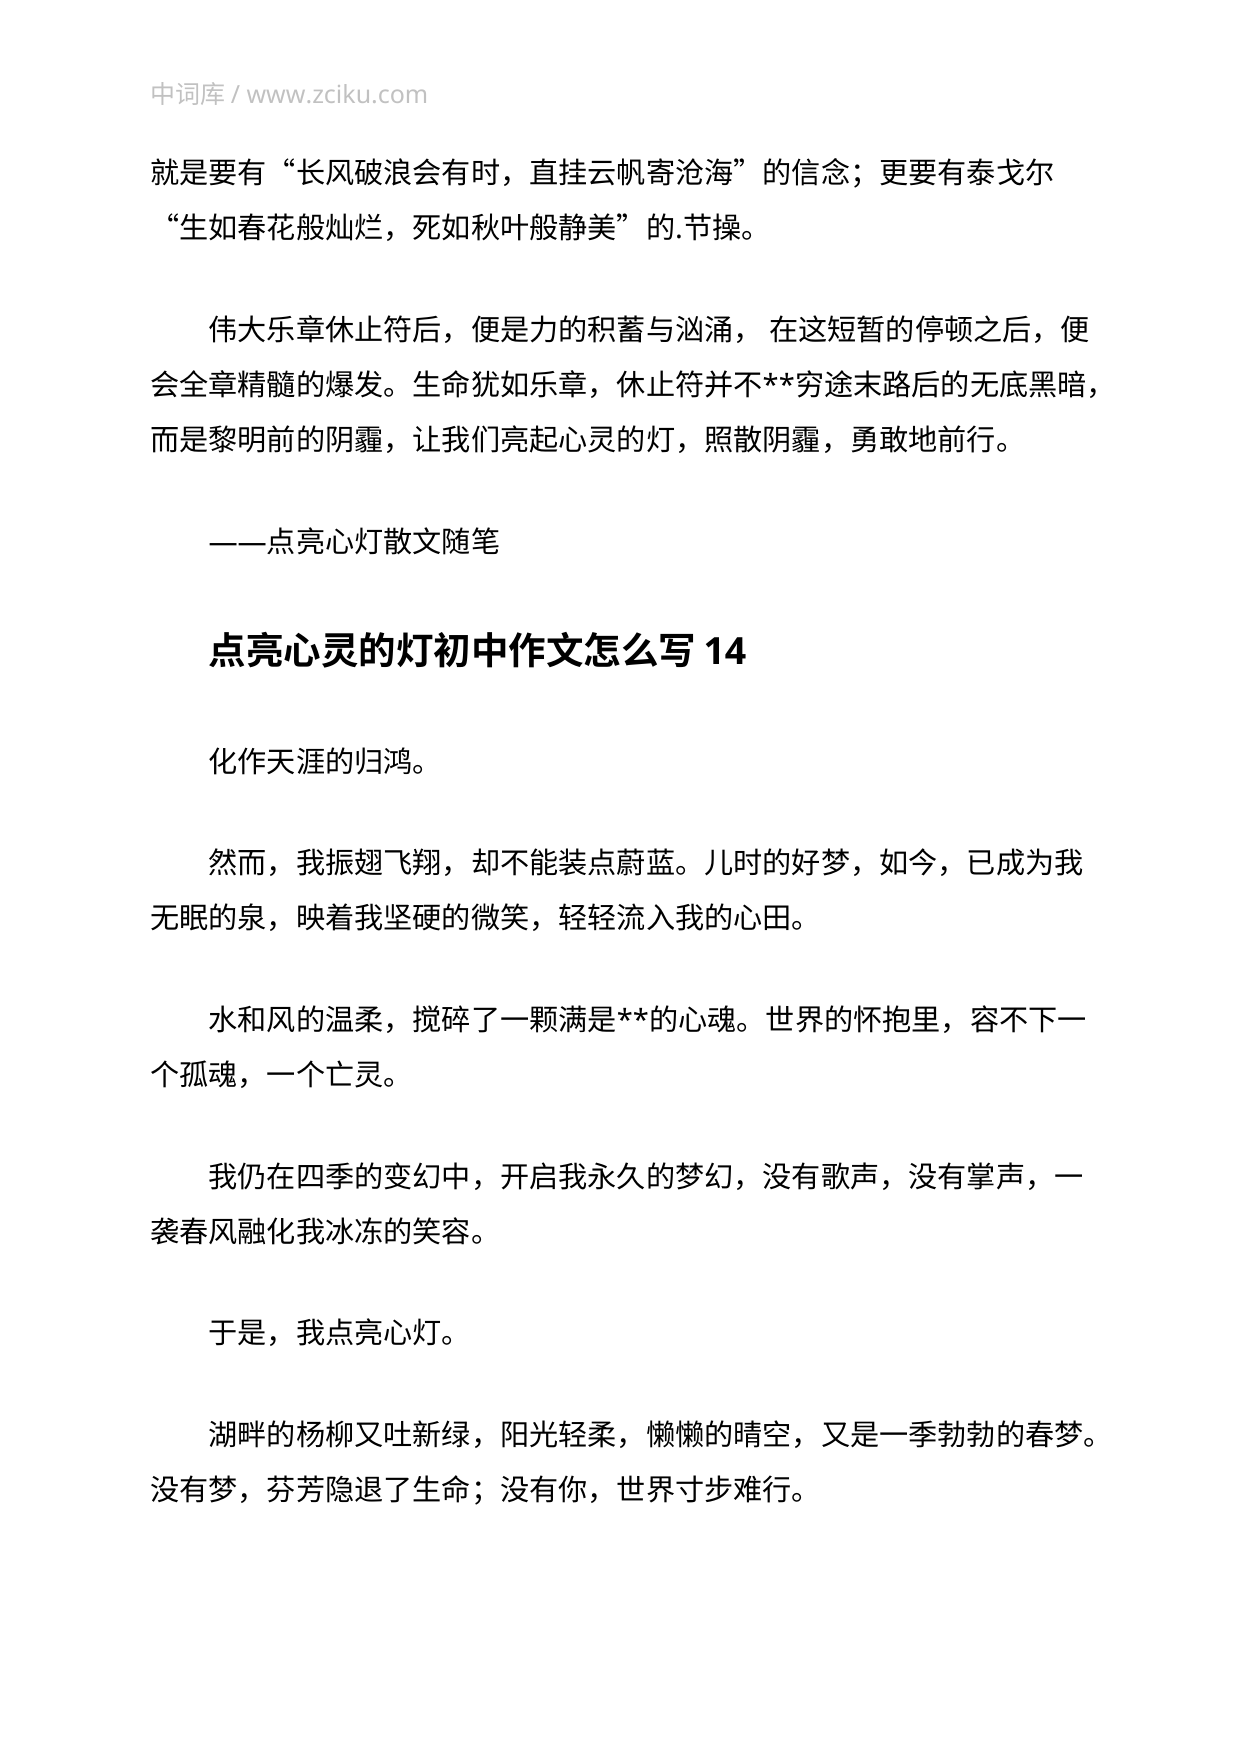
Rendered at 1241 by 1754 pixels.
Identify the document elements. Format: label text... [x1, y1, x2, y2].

text 点亮心灵的灯初中作文怎么写14 [150, 621, 1090, 675]
text 化作天涯的归鸿。 [150, 738, 1090, 780]
text 我仍在四季的变幻中，开启我永久的梦幻，没有歌声，没有掌声，一袭春风融化我冰冻的笑容。 [150, 1153, 1090, 1251]
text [150, 150, 1090, 247]
text 湖畔的杨柳又吐新绿，阳光轻柔，懒懒的晴空，又是一季勃勃的春梦。没有梦，芬芳隐退了生命；没有你，世界寸步难行。 [150, 1412, 1090, 1509]
text 水和风的温柔，搅碎了一颗满是**的心魂。世界的怀抱里，容不下一个孤魂，一个亡灵。 [150, 997, 1090, 1094]
text 然而，我振翅飞翔，却不能装点蔚蓝。儿时的好梦，如今，已成为我无眠的泉，映着我坚硬的微笑，轻轻流入我的心田。 [150, 840, 1090, 937]
text 于是，我点亮心灯。 [150, 1310, 1090, 1352]
text ——点亮心灯散文随笔 [150, 518, 1090, 561]
text 伟大乐章休止符后，便是力的积蓄与汹涌， 在这短暂的停顿之后，便会全章精髓的爆发。生命犹如乐章，休止符并不**穷途末路后的无底黑暗，而是黎明前的阴霾，让我们亮起心灵的灯，照散阴霾，勇敢地前行。 [150, 307, 1090, 459]
